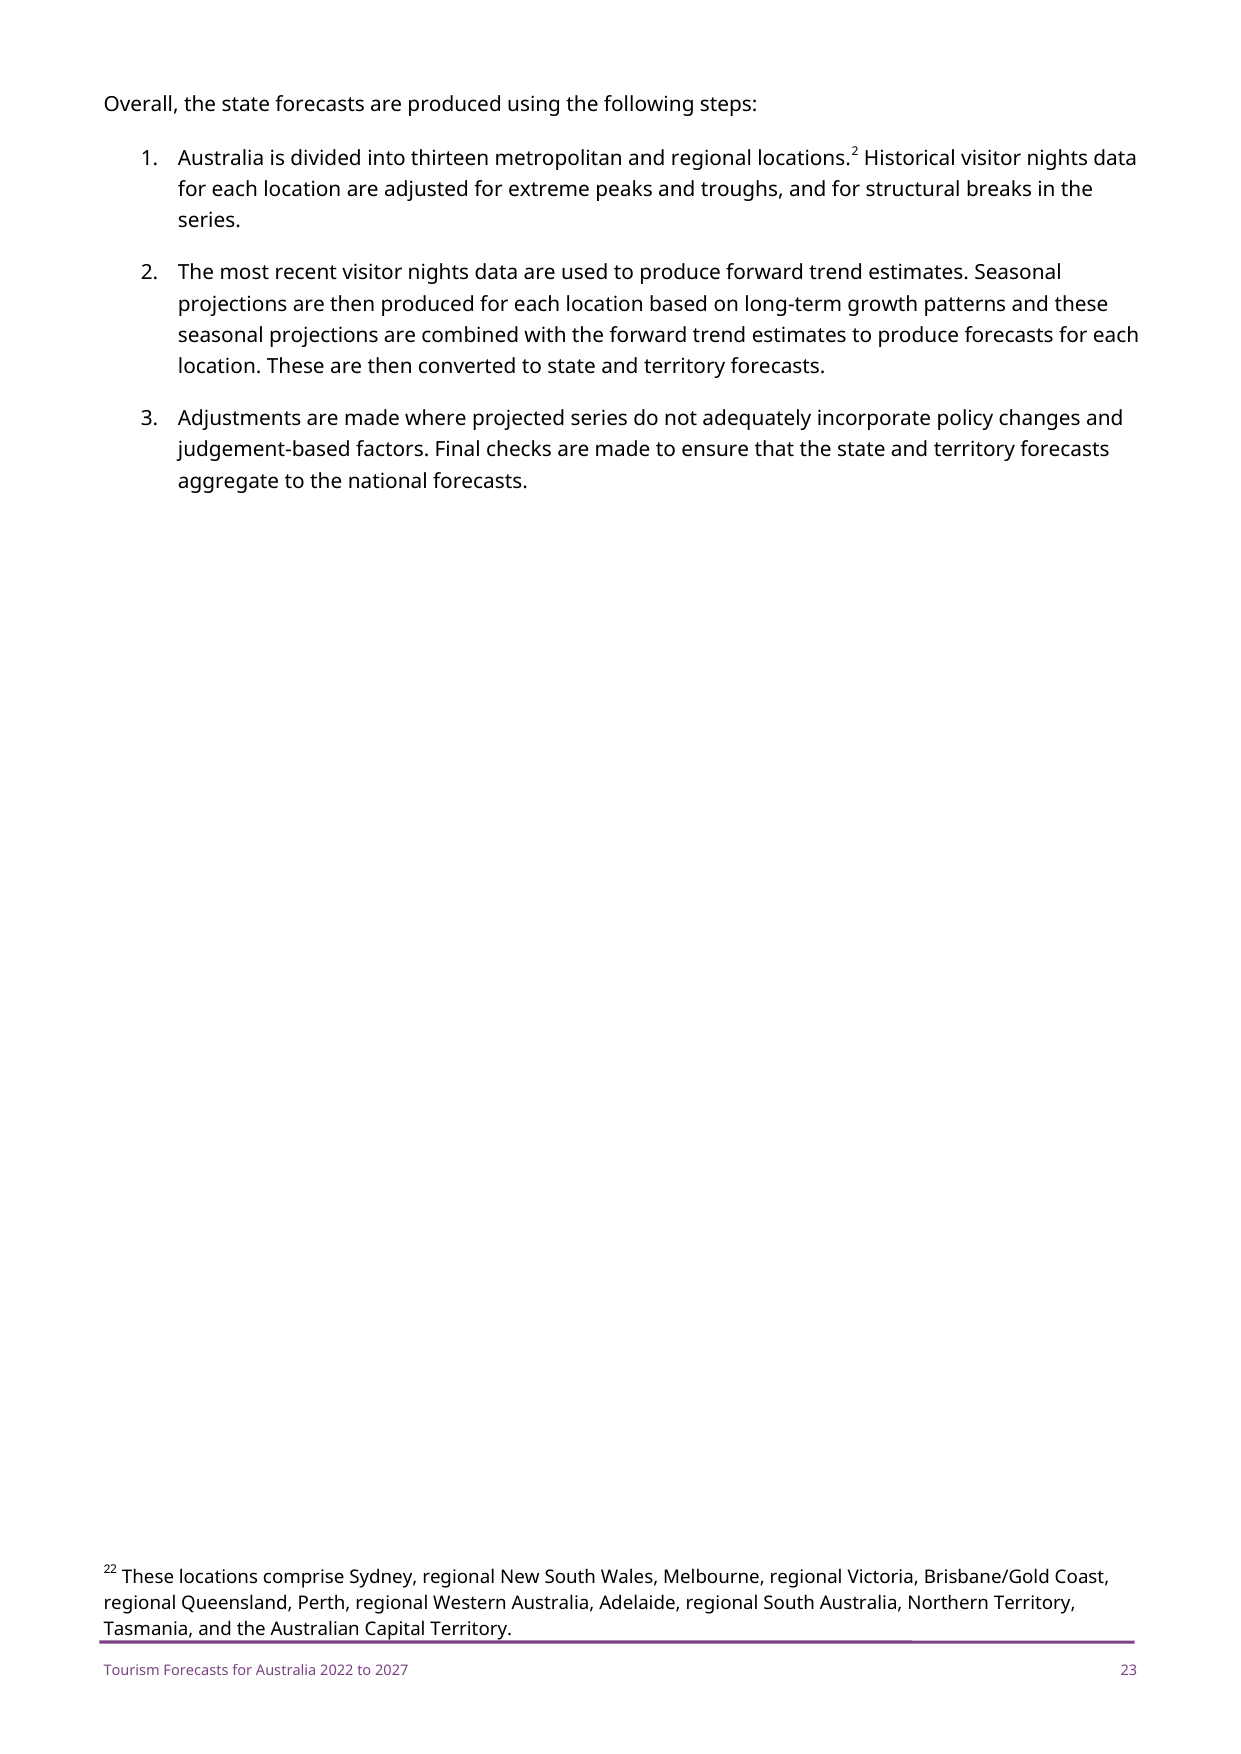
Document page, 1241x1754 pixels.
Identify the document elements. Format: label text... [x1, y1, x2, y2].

text Overall, the state forecasts are produced using the following steps: [103, 89, 1142, 117]
list The most recent visitor nights data are used to produce forward trend estimates. Seasonal projections are then produced for each location based on long-term growth patterns and these seasonal projections are combined with the forward trend estimates to produce forecasts for each location. These are then converted to state and territory forecasts. [141, 255, 1142, 380]
list Adjustments are made where projected series do not adequately incorporate policy changes and judgement-based factors. Final checks are made to ensure that the state and territory forecasts aggregate to the national forecasts. [141, 401, 1142, 494]
list Australia is divided into thirteen metropolitan and regional locations. Historical visitor nights data for each location are adjusted for extreme peaks and troughs, and for structural breaks in the series. [141, 140, 1142, 234]
